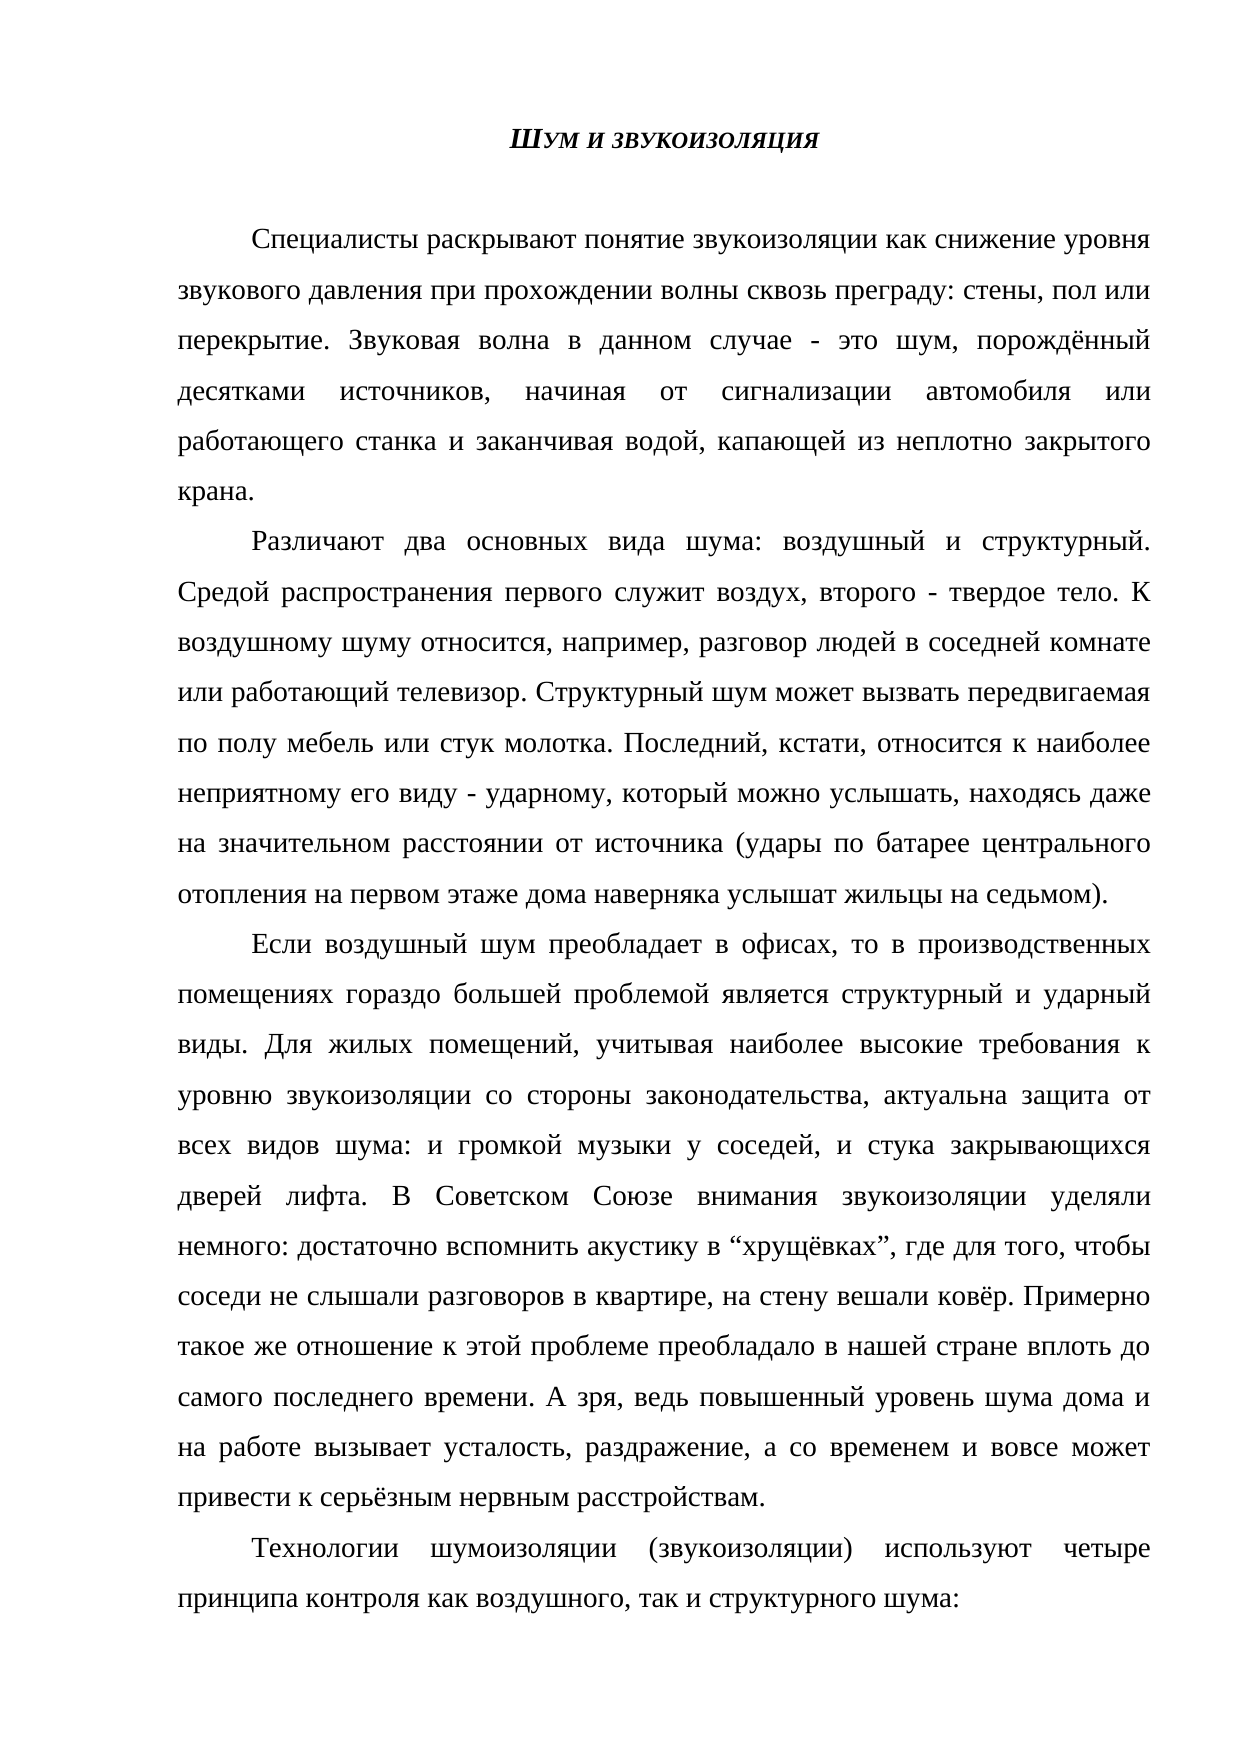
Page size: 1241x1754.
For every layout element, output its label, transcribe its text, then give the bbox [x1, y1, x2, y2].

text Технологии шумоизоляции (звукоизоляции) используют четыре принципа контроля как воздушного, так и структурного шума: [177, 1530, 1152, 1614]
text Различают два основных вида шума: воздушный и структурный. Средой распространения первого служит воздух, второго - твердое тело. К воздушному шуму относится, например, разговор людей в соседней комнате или работающий телевизор. Структурный шум может вызвать передвигаемая по полу мебель или стук молотка. Последний, кстати, относится к наиболее неприятному его виду - ударному, который можно услышать, находясь даже на значительном расстоянии от источника (удары по батарее центрального отопления на первом этаже дома наверняка услышат жильцы на седьмом). [177, 523, 1152, 909]
subtitle Шум и звукоизоляция [177, 121, 1152, 154]
text Специалисты раскрывают понятие звукоизоляции как снижение уровня звукового давления при прохождении волны сквозь преграду: стены, пол или перекрытие. Звуковая волна в данном случае - это шум, порождённый десятками источников, начиная от сигнализации автомобиля или работающего станка и заканчивая водой, капающей из неплотно закрытого крана. [177, 222, 1152, 507]
text Если воздушный шум преобладает в офисах, то в производственных помещениях гораздо большей проблемой является структурный и ударный виды. Для жилых помещений, учитывая наиболее высокие требования к уровню звукоизоляции со стороны законодательства, актуальна защита от всех видов шума: и громкой музыки у соседей, и стука закрывающихся дверей лифта. В Советском Союзе внимания звукоизоляции уделяли немного: достаточно вспомнить акустику в “хрущёвках”, где для того, чтобы соседи не слышали разговоров в квартире, на стену вешали ковёр. Примерно такое же отношение к этой проблеме преобладало в нашей стране вплоть до самого последнего времени. А зря, ведь повышенный уровень шума дома и на работе вызывает усталость, раздражение, а со временем и вовсе может привести к серьёзным нервным расстройствам. [177, 926, 1152, 1513]
